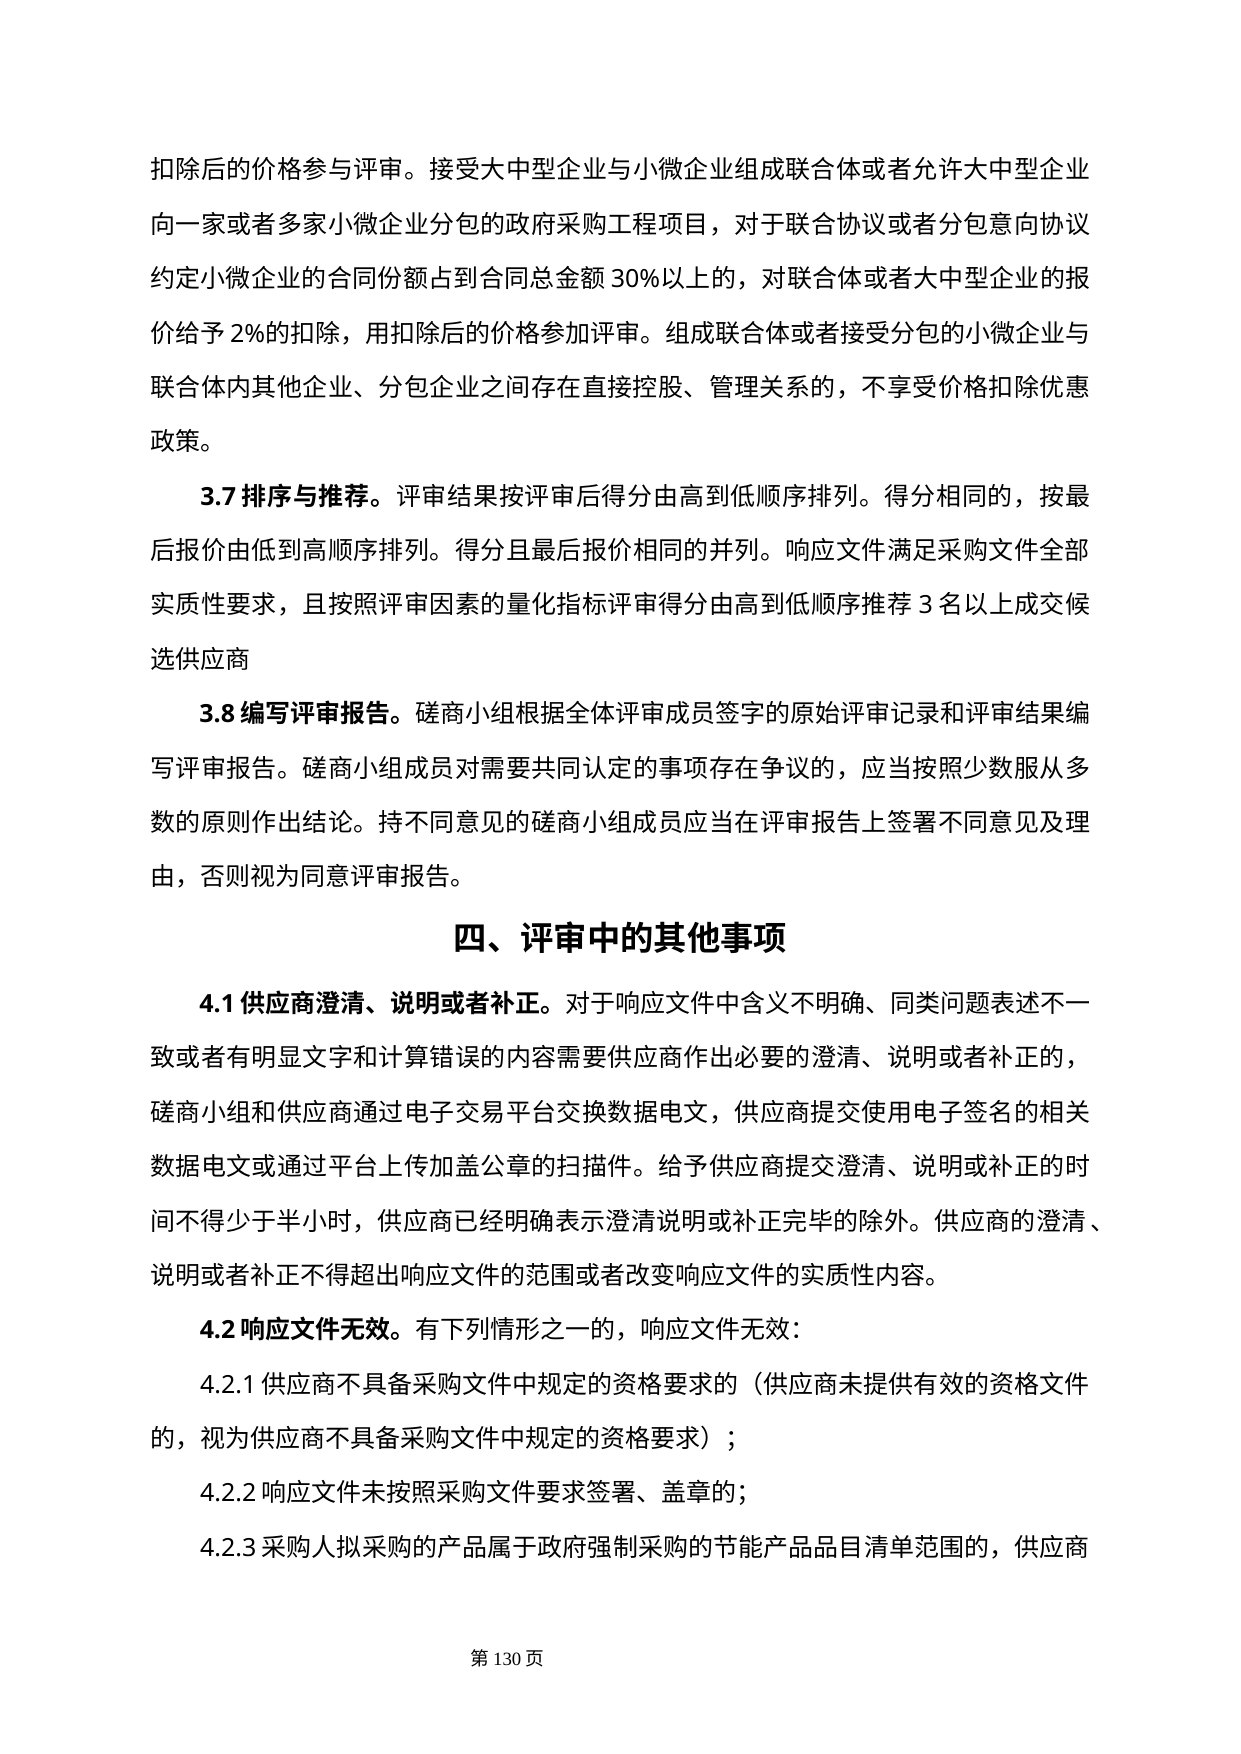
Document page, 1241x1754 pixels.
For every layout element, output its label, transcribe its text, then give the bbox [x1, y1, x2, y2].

text 4.2.1供应商不具备采购文件中规定的资格要求的（供应商未提供有效的资格文件的，视为供应商不具备采购文件中规定的资格要求）； [150, 1364, 1090, 1455]
text 3.7排序与推荐。评审结果按评审后得分由高到低顺序排列。得分相同的，按最后报价由低到高顺序排列。得分且最后报价相同的并列。响应文件满足采购文件全部实质性要求，且按照评审因素的量化指标评审得分由高到低顺序推荐3名以上成交候选供应商 [150, 476, 1090, 676]
text 4.2.2响应文件未按照采购文件要求签署、盖章的； [150, 1473, 1090, 1509]
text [150, 1527, 1090, 1563]
text 四、评审中的其他事项 [150, 911, 1090, 959]
text 4.2响应文件无效。有下列情形之一的，响应文件无效： [199, 1310, 1090, 1346]
text 4.1供应商澄清、说明或者补正。对于响应文件中含义不明确、同类问题表述不一致或者有明显文字和计算错误的内容需要供应商作出必要的澄清、说明或者补正的，磋商小组和供应商通过电子交易平台交换数据电文，供应商提交使用电子签名的相关数据电文或通过平台上传加盖公章的扫描件。给予供应商提交澄清、说明或补正的时间不得少于半小时，供应商已经明确表示澄清说明或补正完毕的除外。供应商的澄清、说明或者补正不得超出响应文件的范围或者改变响应文件的实质性内容。 [150, 983, 1090, 1292]
text 3.8编写评审报告。磋商小组根据全体评审成员签字的原始评审记录和评审结果编写评审报告。磋商小组成员对需要共同认定的事项存在争议的，应当按照少数服从多数的原则作出结论。持不同意见的磋商小组成员应当在评审报告上签署不同意见及理由，否则视为同意评审报告。 [150, 694, 1090, 893]
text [150, 150, 1090, 458]
